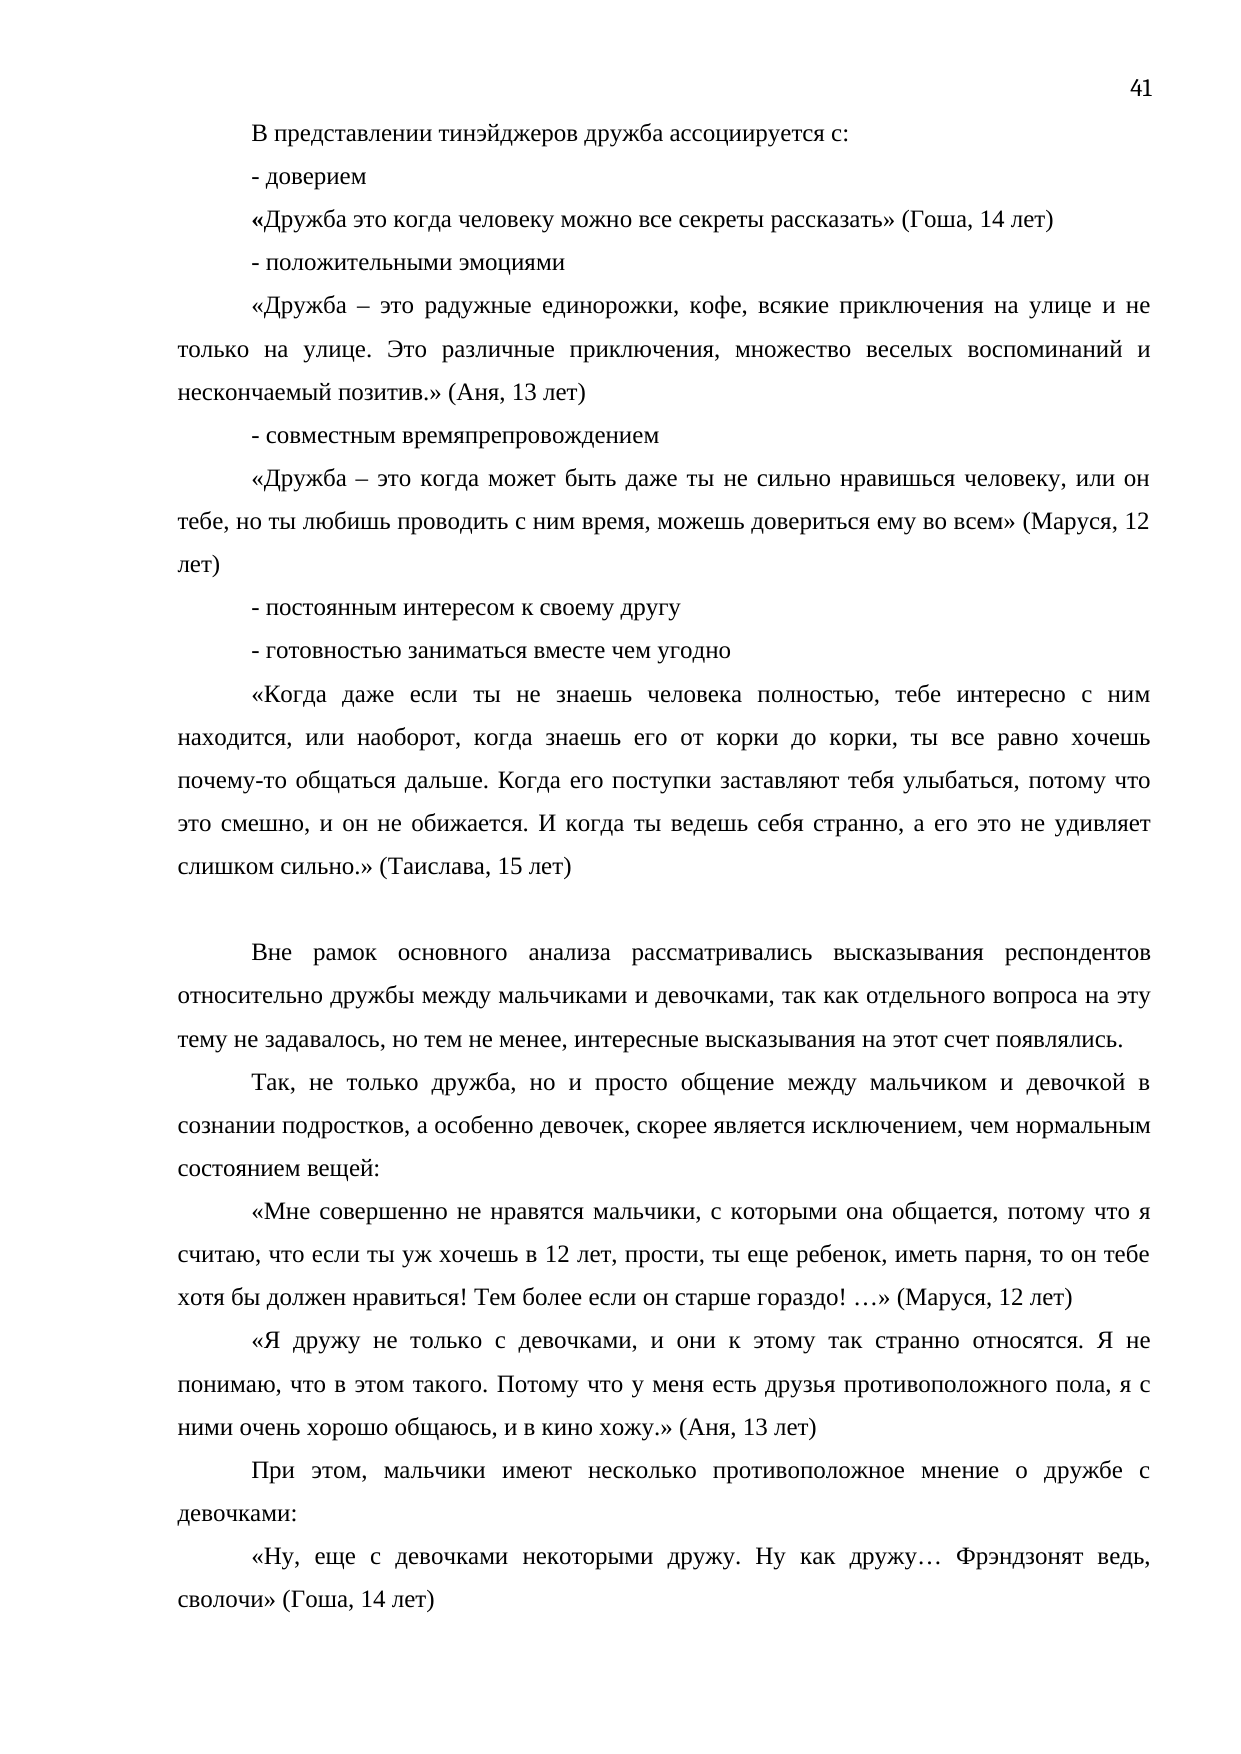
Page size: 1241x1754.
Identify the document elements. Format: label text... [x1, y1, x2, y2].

text - совместным времяпрепровождением [177, 420, 1152, 449]
text «Я дружу не только с девочками, и они к этому так странно относятся. Я не понимаю, что в этом такого. Потому что у меня есть друзья противоположного пола, я с ними очень хорошо общаюсь, и в кино хожу.» (Аня, 13 лет) [177, 1326, 1152, 1441]
text - положительными эмоциями [177, 247, 1152, 276]
text При этом, мальчики имеют несколько противоположное мнение о дружбе с девочками: [177, 1455, 1152, 1527]
text - постоянным интересом к своему другу [177, 592, 1152, 621]
text - доверием [177, 161, 1152, 190]
text «Дружба – это радужные единорожки, кофе, всякие приключения на улице и не только на улице. Это различные приключения, множество веселых воспоминаний и нескончаемый позитив.» (Аня, 13 лет) [177, 291, 1152, 406]
text «Дружба – это когда может быть даже ты не сильно нравишься человеку, или он тебе, но ты любишь проводить с ним время, можешь довериться ему во всем» (Маруся, 12 лет) [177, 463, 1152, 578]
text «Когда даже если ты не знаешь человека полностью, тебе интересно с ним находится, или наоборот, когда знаешь его от корки до корки, ты все равно хочешь почему-то общаться дальше. Когда его поступки заставляют тебя улыбаться, потому что это смешно, и он не обижается. И когда ты ведешь себя странно, а его это не удивляет слишком сильно.» (Таислава, 15 лет) [177, 679, 1152, 880]
text «Мне совершенно не нравятся мальчики, с которыми она общается, потому что я считаю, что если ты уж хочешь в 12 лет, прости, ты еще ребенок, иметь парня, то он тебе хотя бы должен нравиться! Тем более если он старше гораздо! …» (Маруся, 12 лет) [177, 1196, 1152, 1311]
text В представлении тинэйджеров дружба ассоциируется с: [177, 118, 1152, 147]
text «Дружба это когда человеку можно все секреты рассказать» (Гоша, 14 лет) [177, 204, 1152, 233]
text - готовностью заниматься вместе чем угодно [177, 636, 1152, 664]
text Так, не только дружба, но и просто общение между мальчиком и девочкой в сознании подростков, а особенно девочек, скорее является исключением, чем нормальным состоянием вещей: [177, 1067, 1152, 1182]
text Вне рамок основного анализа рассматривались высказывания респондентов относительно дружбы между мальчиками и девочками, так как отдельного вопроса на эту тему не задавалось, но тем не менее, интересные высказывания на этот счет появлялись. [177, 937, 1152, 1052]
text «Ну, еще с девочками некоторыми дружу. Ну как дружу… Фрэндзонят ведь, сволочи» (Гоша, 14 лет) [177, 1541, 1152, 1613]
